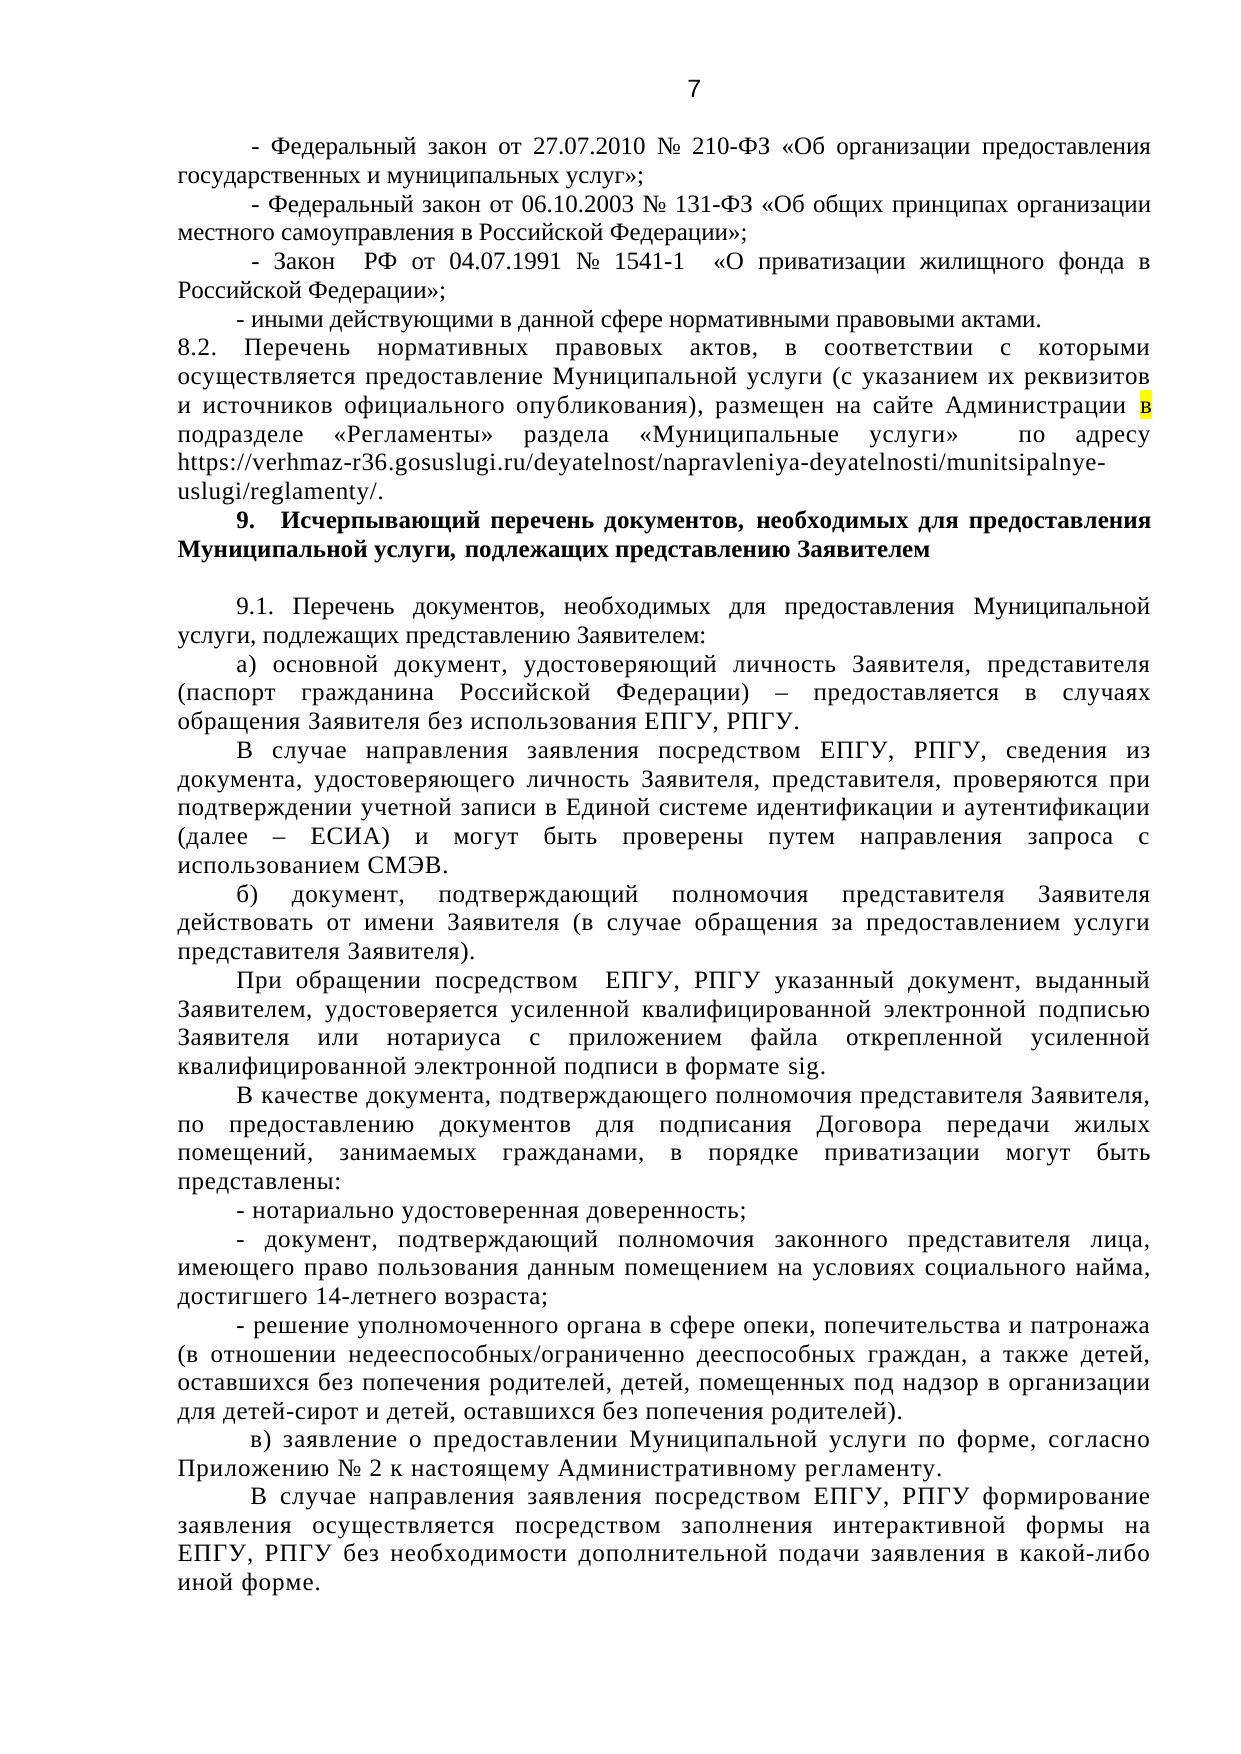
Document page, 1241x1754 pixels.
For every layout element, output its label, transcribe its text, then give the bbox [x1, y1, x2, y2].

text При обращении посредством ЕПГУ, РПГУ указанный документ, выданный Заявителем, удостоверяется усиленной квалифицированной электронной подписью Заявителя или нотариуса с приложением файла открепленной усиленной квалифицированной электронной подписи в формате sig. [177, 965, 1152, 1080]
text 9.1. Перечень документов, необходимых для предоставления Муниципальной услуги, подлежащих представлению Заявителем: [177, 591, 1152, 649]
text в) заявление о предоставлении Муниципальной услуги по форме, согласно Приложению № 2 к настоящему Административному регламенту. [177, 1425, 1152, 1482]
text - Федеральный закон от 27.07.2010 № 210-ФЗ «Об организации предоставления государственных и муниципальных услуг»; [177, 131, 1152, 189]
text - нотариально удостоверенная доверенность; [177, 1195, 1152, 1224]
text б) документ, подтверждающий полномочия представителя Заявителя действовать от имени Заявителя (в случае обращения за предоставлением услуги представителя Заявителя). [177, 879, 1152, 965]
text В случае направления заявления посредством ЕПГУ, РПГУ, сведения из документа, удостоверяющего личность Заявителя, представителя, проверяются при подтверждении учетной записи в Единой системе идентификации и аутентификации (далее – ЕСИА) и могут быть проверены путем направления запроса с использованием СМЭВ. [177, 735, 1152, 879]
text В качестве документа, подтверждающего полномочия представителя Заявителя, по предоставлению документов для подписания Договора передачи жилых помещений, занимаемых гражданами, в порядке приватизации могут быть представлены: [177, 1080, 1152, 1195]
text - иными действующими в данной сфере нормативными правовыми актами. [177, 304, 1152, 332]
text - решение уполномоченного органа в сфере опеки, попечительства и патронажа (в отношении недееспособных/ограниченно дееспособных граждан, а также детей, оставшихся без попечения родителей, детей, помещенных под надзор в организации для детей-сирот и детей, оставшихся без попечения родителей). [177, 1310, 1152, 1425]
text а) основной документ, удостоверяющий личность Заявителя, представителя (паспорт гражданина Российской Федерации) – предоставляется в случаях обращения Заявителя без использования ЕПГУ, РПГУ. [177, 649, 1152, 735]
list Исчерпывающий перечень документов, необходимых для предоставления Муниципальной услуги, подлежащих представлению Заявителем [177, 505, 1152, 562]
text 8.2. Перечень нормативных правовых актов, в соответствии с которыми осуществляется предоставление Муниципальной услуги (с указанием их реквизитов и источников официального опубликования), размещен на сайте Администрации в подразделе «Регламенты» раздела «Муниципальные услуги» по адресу https://verhmaz-r36.gosuslugi.ru/deyatelnost/napravleniya-deyatelnosti/munitsipalnye-uslugi/reglamenty/. [177, 332, 1152, 505]
text - Закон РФ от 04.07.1991 № 1541-1 «О приватизации жилищного фонда в Российской Федерации»; [177, 246, 1152, 304]
text - документ, подтверждающий полномочия законного представителя лица, имеющего право пользования данным помещением на условиях социального найма, достигшего 14-летнего возраста; [177, 1224, 1152, 1310]
text В случае направления заявления посредством ЕПГУ, РПГУ формирование заявления осуществляется посредством заполнения интерактивной формы на ЕПГУ, РПГУ без необходимости дополнительной подачи заявления в какой-либо иной форме. [177, 1482, 1152, 1596]
text - Федеральный закон от 06.10.2003 № 131-ФЗ «Об общих принципах организации местного самоуправления в Российской Федерации»; [177, 189, 1152, 246]
